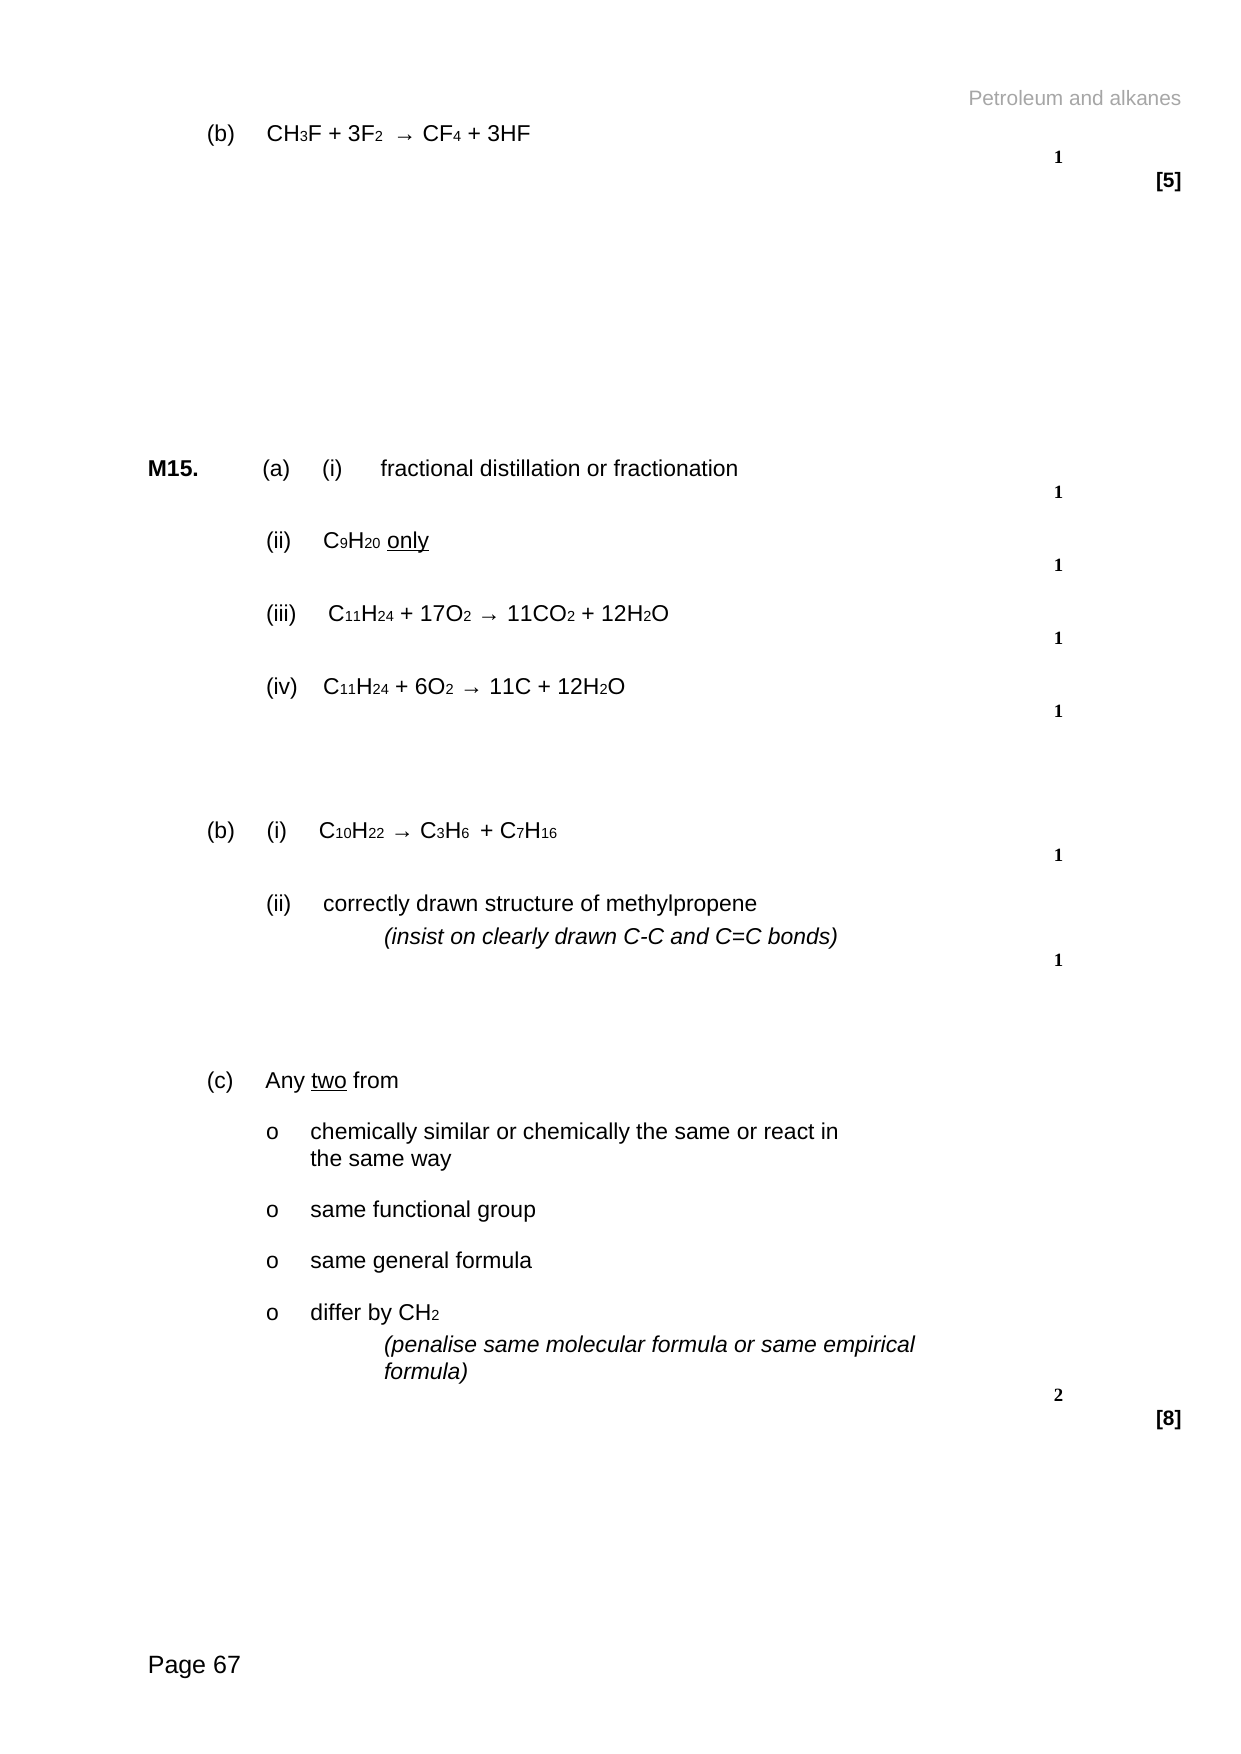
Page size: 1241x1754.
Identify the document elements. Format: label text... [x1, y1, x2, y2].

text (b) CH3F + 3F2 → CF4 + 3HF [207, 120, 1122, 146]
text M15. (a) (i) fractional distillation or fractionation [148, 454, 1122, 481]
text o same general formula [266, 1247, 1122, 1274]
text 1 [148, 844, 1063, 865]
text 1 [148, 481, 1063, 502]
text 1 [148, 627, 1063, 648]
text 1 [148, 949, 1063, 971]
text (c) Any two from [207, 1067, 1122, 1093]
text o same functional group [266, 1196, 1122, 1222]
text (iv) C11H24 + 6O2 → 11C + 12H2O [266, 673, 1122, 699]
text (ii) correctly drawn structure of methylpropene [266, 890, 1122, 917]
text [8] [148, 1406, 1181, 1429]
text 1 [148, 554, 1063, 575]
text (ii) C9H20 only [266, 527, 1122, 554]
text 1 [148, 699, 1063, 721]
text [5] [148, 168, 1181, 192]
text (insist on clearly drawn C-C and C=C bonds) [384, 923, 1004, 949]
text 1 [148, 146, 1063, 168]
text (b) (i) C10H22 → C3H6 + C7H16 [207, 817, 1122, 844]
text (iii) C11H24 + 17O2 → 11CO2 + 12H2O [266, 600, 1122, 627]
text 2 [148, 1384, 1063, 1406]
text o chemically similar or chemically the same or react in the same way [266, 1118, 1122, 1171]
text (penalise same molecular formula or same empirical formula) [384, 1331, 1004, 1384]
text o differ by CH2 [266, 1299, 1122, 1325]
